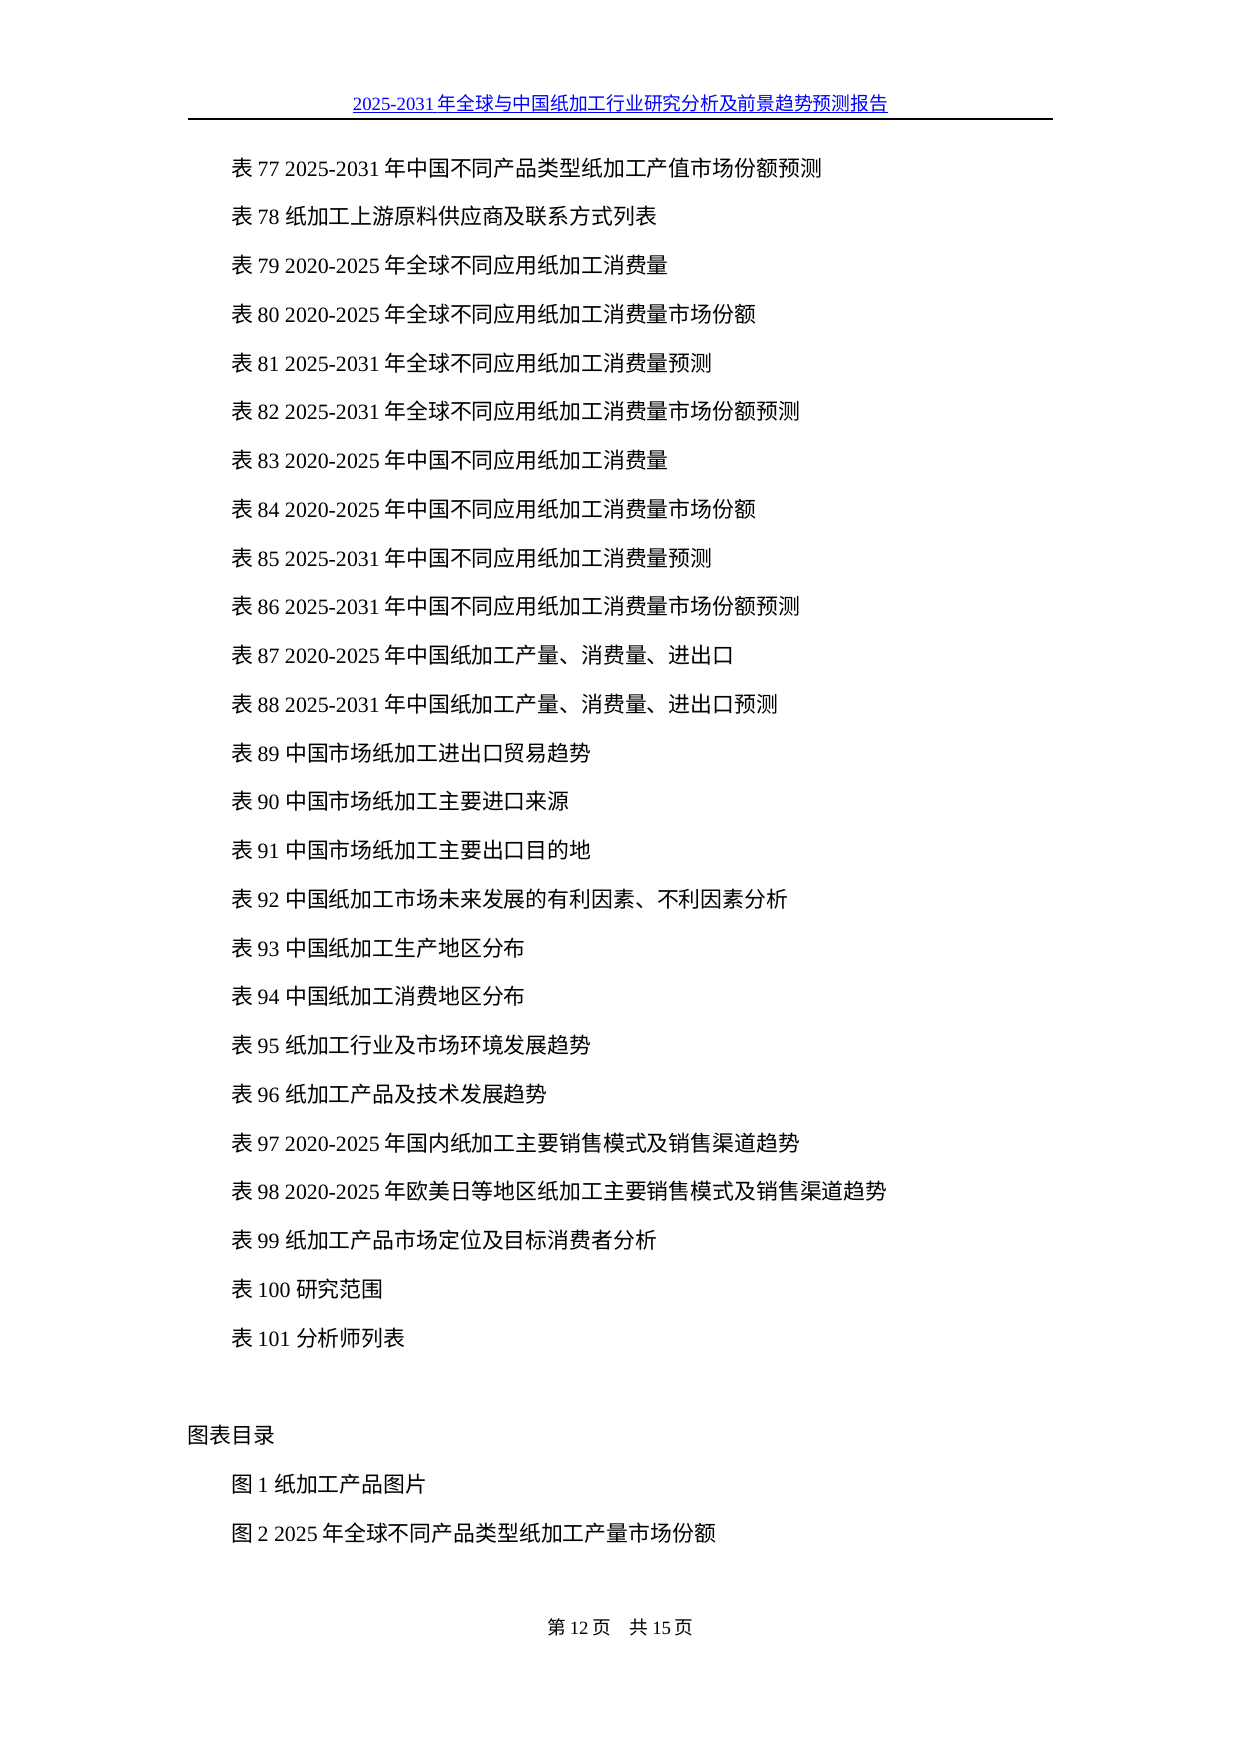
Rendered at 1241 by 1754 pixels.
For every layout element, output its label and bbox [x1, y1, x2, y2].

text [187, 150, 1053, 1548]
